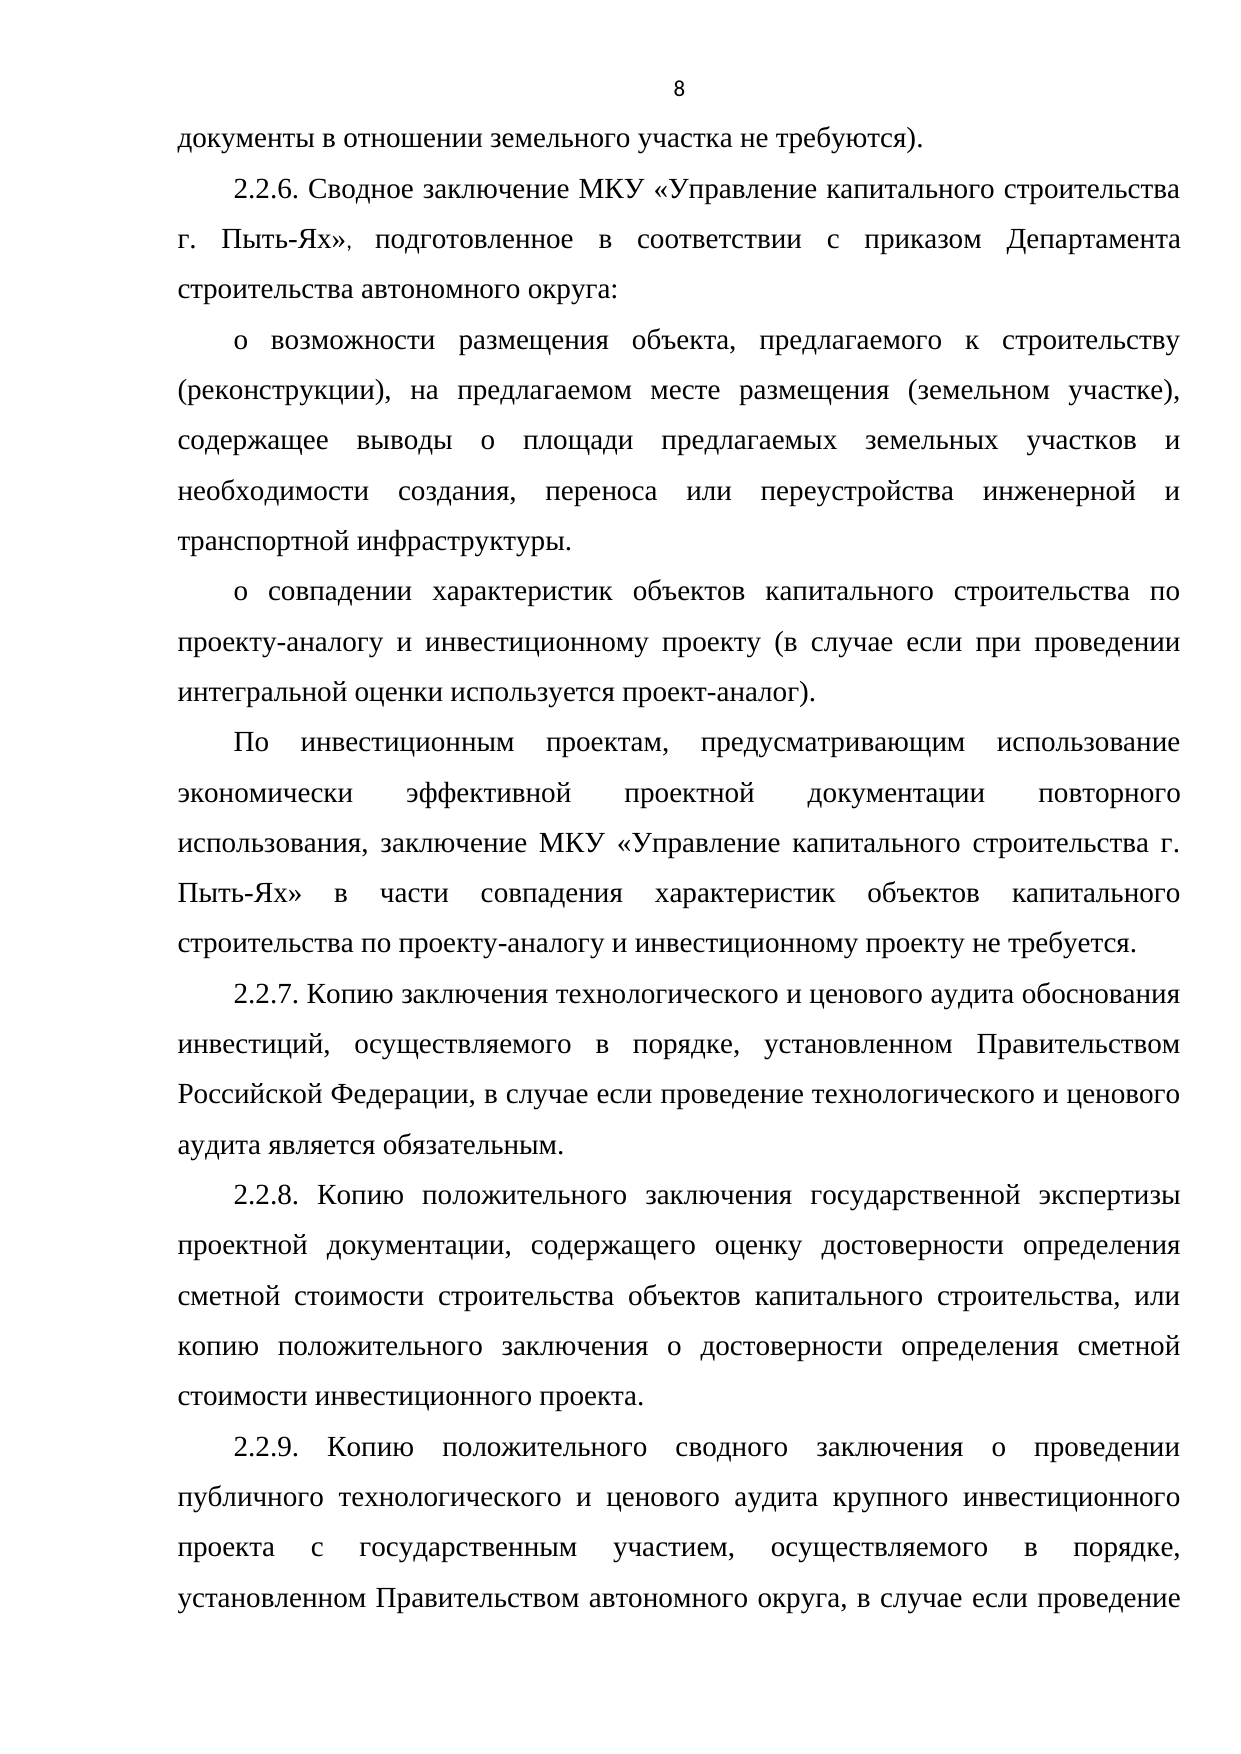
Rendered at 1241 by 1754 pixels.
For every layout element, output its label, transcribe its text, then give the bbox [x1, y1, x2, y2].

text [177, 1429, 1181, 1613]
text о совпадении характеристик объектов капитального строительства по проекту-аналогу и инвестиционному проекту (в случае если при проведении интегральной оценки используется проект-аналог). [177, 573, 1181, 708]
text По инвестиционным проектам, предусматривающим использование экономически эффективной проектной документации повторного использования, заключение МКУ «Управление капитального строительства г. Пыть-Ях» в части совпадения характеристик объектов капитального строительства по проекту-аналогу и инвестиционному проекту не требуется. [177, 724, 1181, 959]
text 2.2.6. Сводное заключение МКУ «Управление капитального строительства г. Пыть-Ях», подготовленное в соответствии с приказом Департамента строительства автономного округа: [177, 171, 1181, 305]
text 2.2.8. Копию положительного заключения государственной экспертизы проектной документации, содержащего оценку достоверности определения сметной стоимости строительства объектов капитального строительства, или копию положительного заключения о достоверности определения сметной стоимости инвестиционного проекта. [177, 1177, 1181, 1412]
text о возможности размещения объекта, предлагаемого к строительству (реконструкции), на предлагаемом месте размещения (земельном участке), содержащее выводы о площади предлагаемых земельных участков и необходимости создания, переноса или переустройства инженерной и транспортной инфраструктуры. [177, 322, 1181, 557]
text 2.2.7. Копию заключения технологического и ценового аудита обоснования инвестиций, осуществляемого в порядке, установленном Правительством Российской Федерации, в случае если проведение технологического и ценового аудита является обязательным. [177, 976, 1181, 1160]
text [177, 121, 1181, 154]
